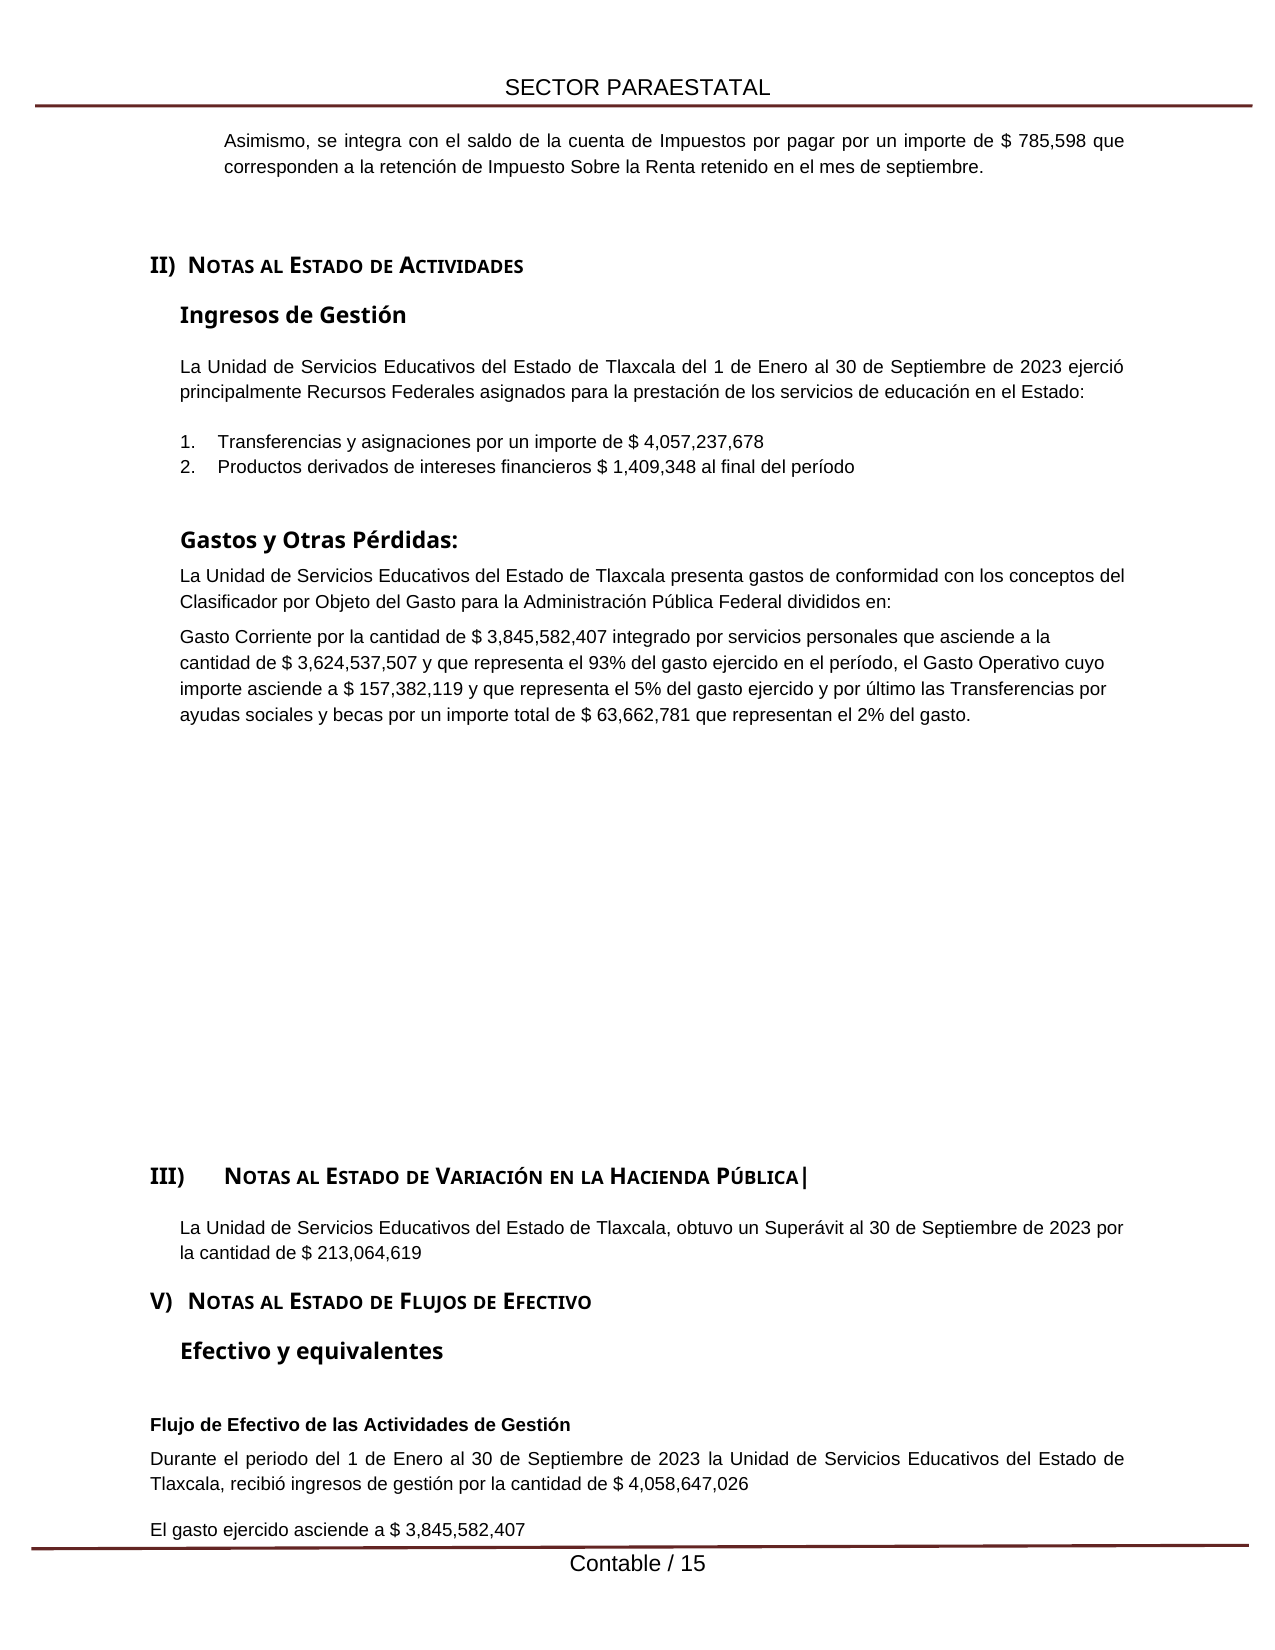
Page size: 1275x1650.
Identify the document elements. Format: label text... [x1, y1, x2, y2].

text La Unidad de Servicios Educativos del Estado de Tlaxcala presenta gastos de conformidad con los conceptos del Clasificador por Objeto del Gasto para la Administración Pública Federal divididos en: [179, 562, 1125, 614]
text Durante el periodo del 1 de Enero al 30 de Septiembre de 2023 la Unidad de Servicios Educativos del Estado de Tlaxcala, recibió ingresos de gestión por la cantidad de $ 4,058,647,026 [150, 1448, 1125, 1494]
text Efectivo y equivalentes [180, 1339, 1125, 1364]
text Ingresos de Gestión [180, 304, 1125, 329]
text V) Notas al Estado de Flujos de Efectivo [150, 1289, 1125, 1314]
text III) Notas al Estado de Variación en la Hacienda Pública| [150, 1164, 1125, 1189]
list Transferencias y asignaciones por un importe de $ 4,057,237,678 [180, 429, 1125, 454]
text La Unidad de Servicios Educativos del Estado de Tlaxcala, obtuvo un Superávit al 30 de Septiembre de 2023 por la cantidad de $ 213,064,619 [179, 1214, 1125, 1264]
text II) Notas al Estado de Actividades [150, 254, 1125, 279]
text El gasto ejercido asciende a $ 3,845,582,407 [150, 1518, 1125, 1540]
text Flujo de Efectivo de las Actividades de Gestión [150, 1414, 1125, 1436]
text Gastos y Otras Pérdidas: [180, 529, 1125, 554]
text Asimismo, se integra con el saldo de la cuenta de Impuestos por pagar por un importe de $ 785,598 que corresponden a la retención de Impuesto Sobre la Renta retenido en el mes de septiembre. [224, 127, 1125, 179]
text La Unidad de Servicios Educativos del Estado de Tlaxcala del 1 de Enero al 30 de Septiembre de 2023 ejerció principalmente Recursos Federales asignados para la prestación de los servicios de educación en el Estado: [179, 354, 1125, 404]
list Productos derivados de intereses financieros $ 1,409,348 al final del período [180, 454, 1125, 479]
text Gasto Corriente por la cantidad de $ 3,845,582,407 integrado por servicios personales que asciende a la cantidad de $ 3,624,537,507 y que representa el 93% del gasto ejercido en el período, el Gasto Operativo cuyo importe asciende a $ 157,382,119 y que representa el 5% del gasto ejercido y por último las Transferencias por ayudas sociales y becas por un importe total de $ 63,662,781 que representan el 2% del gasto. [179, 622, 1125, 727]
